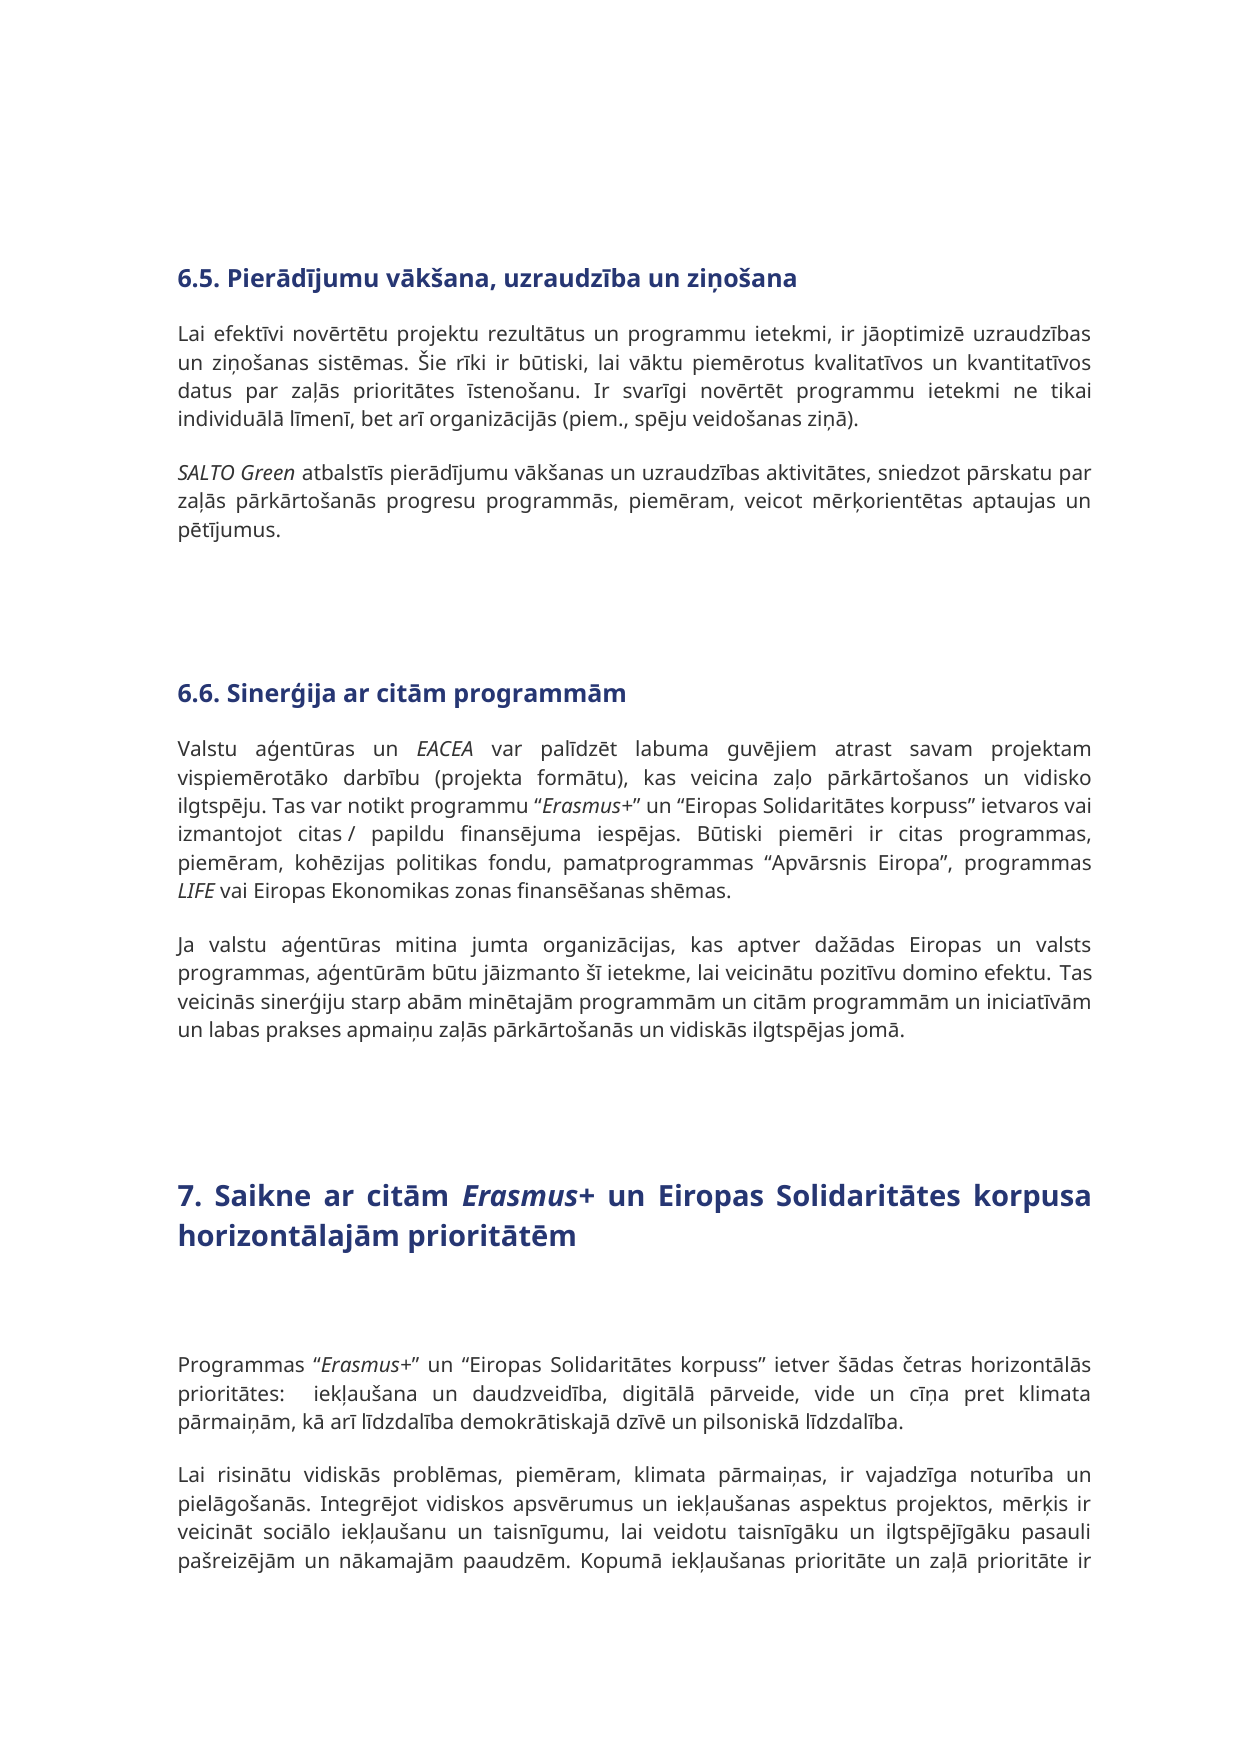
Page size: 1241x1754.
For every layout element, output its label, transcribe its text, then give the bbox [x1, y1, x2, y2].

subtitle 6.5. Pierādījumu vākšana, uzraudzība un ziņošana [177, 260, 1092, 294]
subtitle 6.6. Sinerģija ar citām programmām [177, 675, 1092, 709]
text Lai efektīvi novērtētu projektu rezultātus un programmu ietekmi, ir jāoptimizē uzraudzības un ziņošanas sistēmas. Šie rīki ir būtiski, lai vāktu piemērotus kvalitatīvos un kvantitatīvos datus par zaļās prioritātes īstenošanu. Ir svarīgi novērtēt programmu ietekmi ne tikai individuālā līmenī, bet arī organizācijās (piem., spēju veidošanas ziņā). [177, 319, 1092, 433]
text SALTO Green atbalstīs pierādījumu vākšanas un uzraudzības aktivitātes, sniedzot pārskatu par zaļās pārkārtošanās progresu programmās, piemēram, veicot mērķorientētas aptaujas un pētījumus. [177, 458, 1092, 543]
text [177, 1461, 1092, 1574]
text Programmas “Erasmus+” un “Eiropas Solidaritātes korpuss” ietver šādas četras horizontālās prioritātes: iekļaušana un daudzveidība, digitālā pārveide, vide un cīņa pret klimata pārmaiņām, kā arī līdzdalība demokrātiskajā dzīvē un pilsoniskā līdzdalība. [177, 1350, 1092, 1436]
text Ja valstu aģentūras mitina jumta organizācijas, kas aptver dažādas Eiropas un valsts programmas, aģentūrām būtu jāizmanto šī ietekme, lai veicinātu pozitīvu domino efektu. Tas veicinās sinerģiju starp abām minētajām programmām un citām programmām un iniciatīvām un labas prakses apmaiņu zaļās pārkārtošanās un vidiskās ilgtspējas jomā. [177, 930, 1092, 1044]
text Valstu aģentūras un EACEA var palīdzēt labuma guvējiem atrast savam projektam vispiemērotāko darbību (projekta formātu), kas veicina zaļo pārkārtošanos un vidisko ilgtspēju. Tas var notikt programmu “Erasmus+” un “Eiropas Solidaritātes korpuss” ietvaros vai izmantojot citas / papildu finansējuma iespējas. Būtiski piemēri ir citas programmas, piemēram, kohēzijas politikas fondu, pamatprogrammas “Apvārsnis Eiropa”, programmas LIFE vai Eiropas Ekonomikas zonas finansēšanas shēmas. [177, 734, 1092, 905]
subtitle 7. Saikne ar citām Erasmus+ un Eiropas Solidaritātes korpusa horizontālajām prioritātēm [177, 1176, 1092, 1255]
